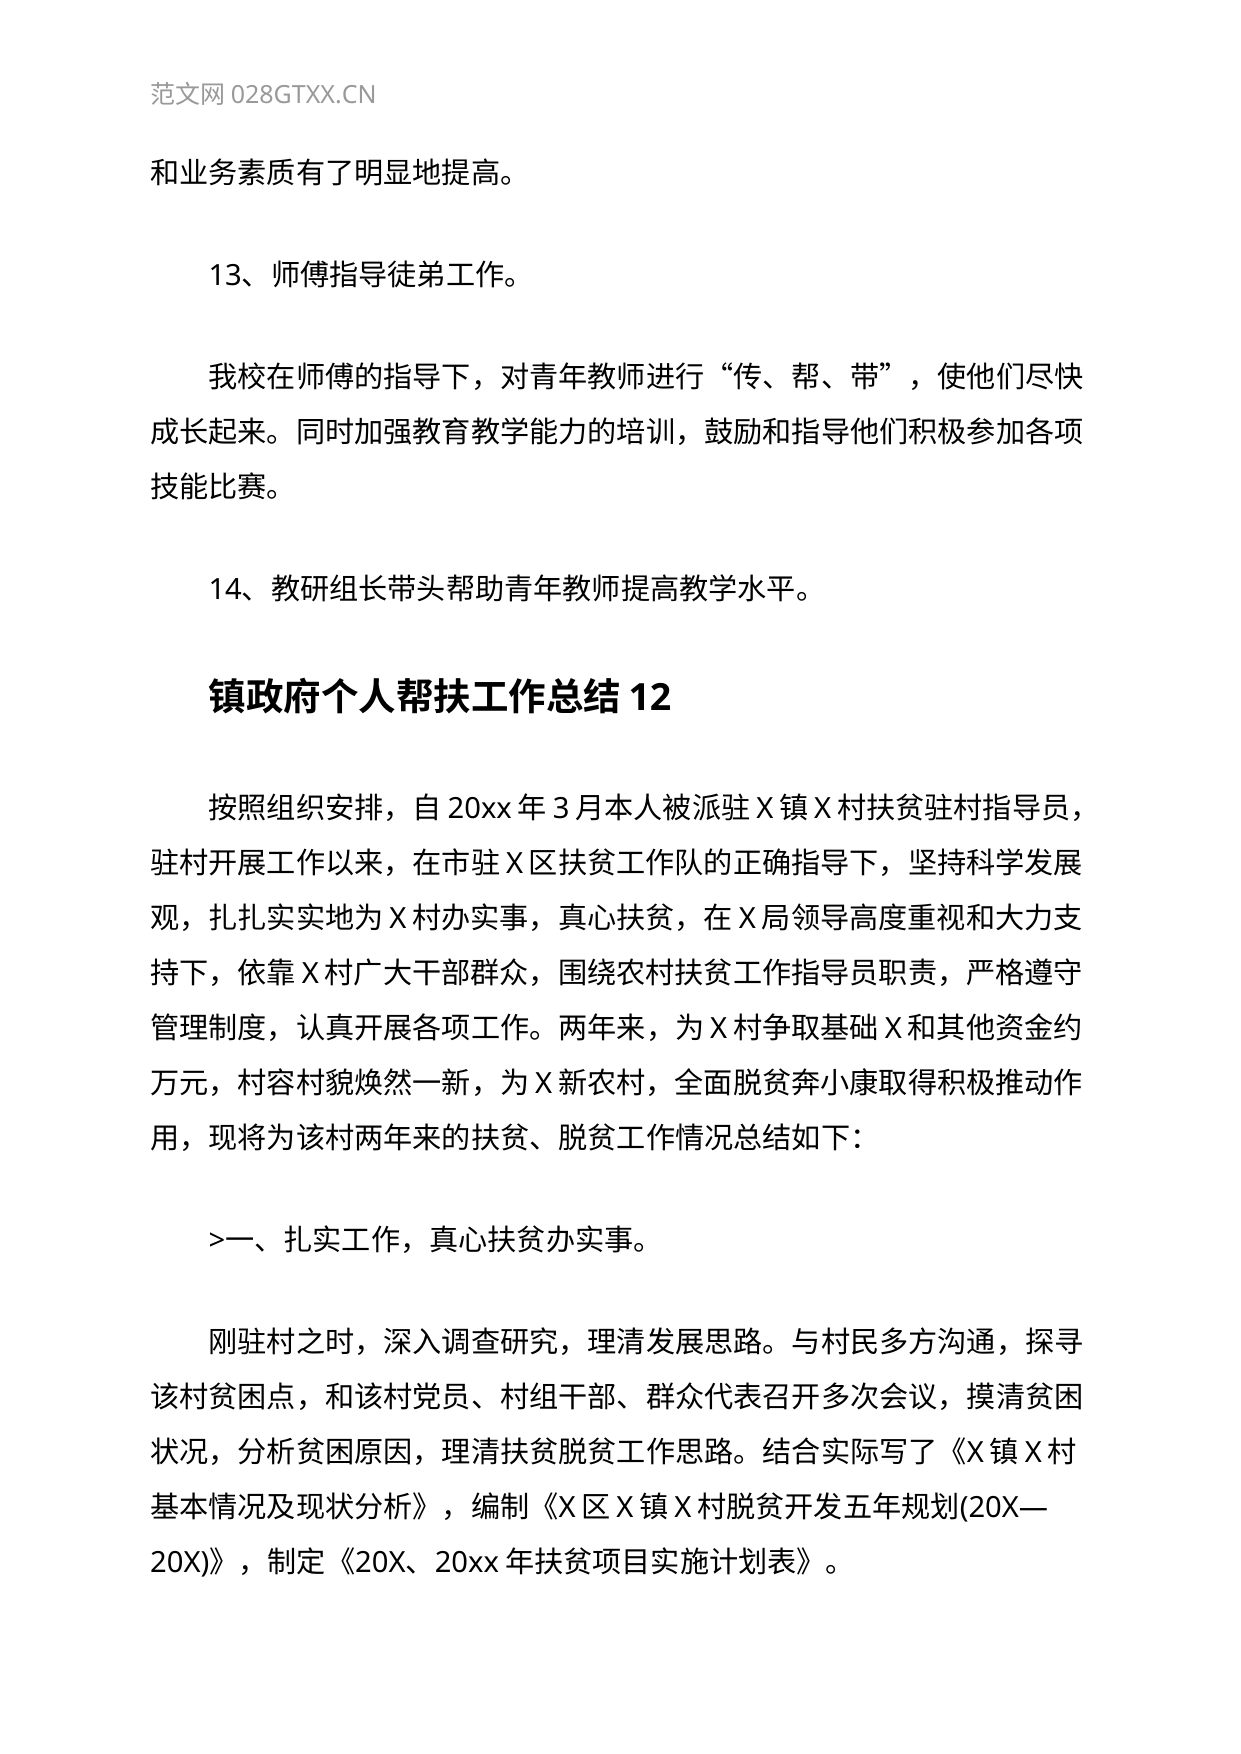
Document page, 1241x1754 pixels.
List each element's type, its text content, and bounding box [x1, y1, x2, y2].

text 14、教研组长带头帮助青年教师提高教学水平。 [150, 565, 1090, 608]
text 按照组织安排，自20xx年3月本人被派驻X镇X村扶贫驻村指导员，驻村开展工作以来，在市驻X区扶贫工作队的正确指导下，坚持科学发展观，扎扎实实地为X村办实事，真心扶贫，在X局领导高度重视和大力支持下，依靠X村广大干部群众，围绕农村扶贫工作指导员职责，严格遵守管理制度，认真开展各项工作。两年来，为X村争取基础X和其他资金约万元，村容村貌焕然一新，为X新农村，全面脱贫奔小康取得积极推动作用，现将为该村两年来的扶贫、脱贫工作情况总结如下： [150, 785, 1090, 1157]
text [150, 150, 1090, 192]
text 刚驻村之时，深入调查研究，理清发展思路。与村民多方沟通，探寻该村贫困点，和该村党员、村组干部、群众代表召开多次会议，摸清贫困状况，分析贫困原因，理清扶贫脱贫工作思路。结合实际写了《X镇X村基本情况及现状分析》，编制《X区X镇X村脱贫开发五年规划(20X—20X)》，制定《20X、20xx年扶贫项目实施计划表》。 [150, 1319, 1090, 1581]
text 镇政府个人帮扶工作总结12 [150, 667, 1090, 722]
text 我校在师傅的指导下，对青年教师进行“传、帮、带”，使他们尽快成长起来。同时加强教育教学能力的培训，鼓励和指导他们积极参加各项技能比赛。 [150, 354, 1090, 506]
text 13、师傅指导徒弟工作。 [150, 252, 1090, 294]
text >一、扎实工作，真心扶贫办实事。 [150, 1217, 1090, 1259]
